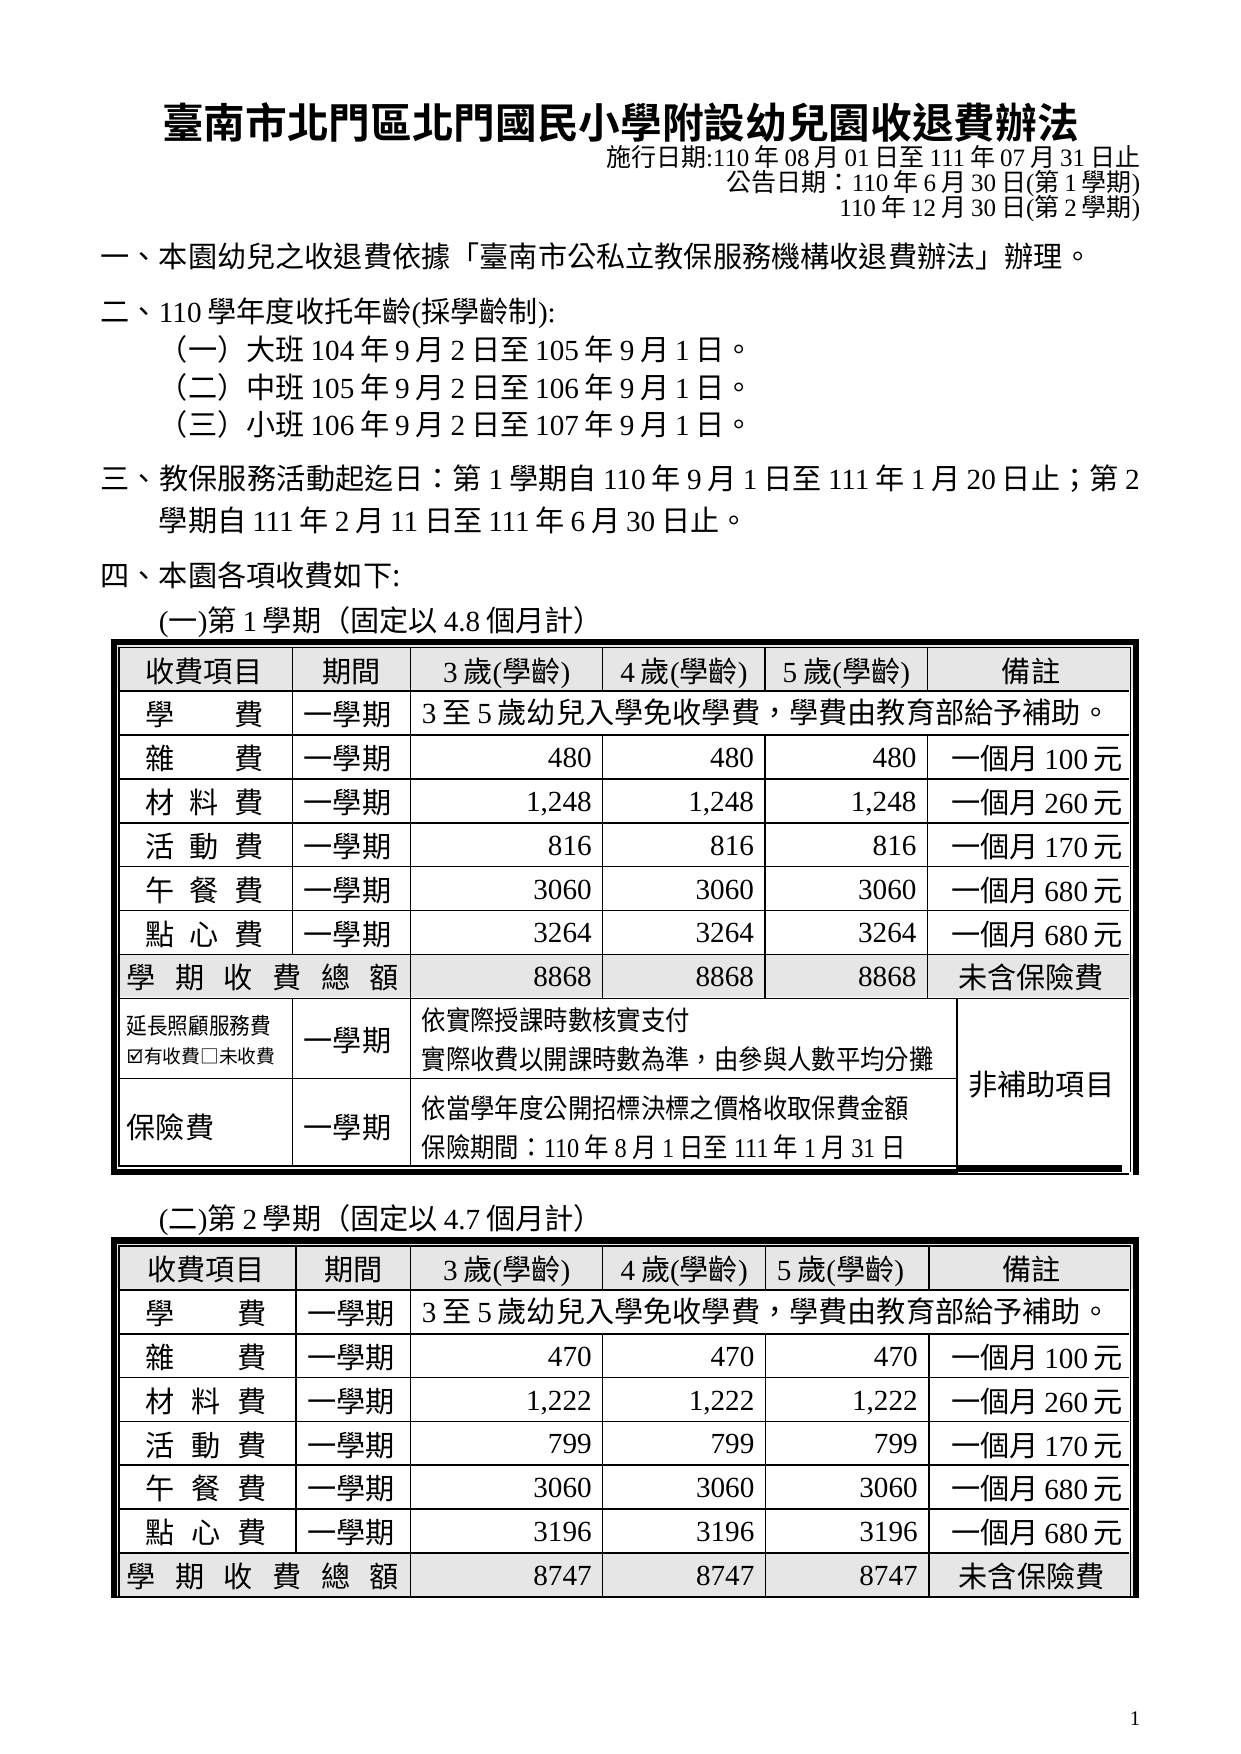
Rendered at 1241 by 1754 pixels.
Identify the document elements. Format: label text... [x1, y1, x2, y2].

text 施行日期:110年08月01日至111年07月31日止 [100, 146, 1140, 171]
table_cell 延長照顧服務費 有收費□未收費 [120, 999, 292, 1077]
table_cell 一個月100元 [930, 1333, 1130, 1377]
text 三、教保服務活動起迄日：第1學期自110年9月1日至111年1月20日止；第2學期自111年2月11日至111年6月30日止。 [100, 456, 1140, 540]
table_header 收費項目 [120, 1247, 295, 1289]
table_cell 材料費 [120, 1378, 295, 1421]
table_cell 一學期 [293, 736, 410, 778]
table_cell 點心費 [120, 911, 292, 953]
table_cell 1,222 [603, 1378, 765, 1421]
table_cell 799 [766, 1422, 928, 1464]
table_cell 一學期 [297, 1510, 410, 1552]
table_header 5歲(學齡) [766, 648, 927, 690]
table_cell 470 [766, 1335, 928, 1377]
table_cell 3196 [766, 1510, 928, 1552]
table_cell 一學期 [297, 1466, 410, 1508]
table_cell 8868 [411, 955, 602, 997]
table_header 期間 [293, 648, 410, 690]
table_cell 一學期 [293, 911, 410, 953]
table_cell 一學期 [293, 824, 410, 866]
text (一)第1學期（固定以4.8個月計） [100, 601, 1140, 639]
table_cell 470 [603, 1335, 765, 1377]
text （一）大班104年9月2日至105年9月1日。 [100, 331, 1140, 368]
table_header 4歲(學齡) [603, 1247, 765, 1289]
table_cell 依實際授課時數核實支付 實際收費以開課時數為準，由參與人數平均分攤 [411, 999, 956, 1077]
table_header 備註 [930, 1247, 1130, 1289]
text 二、110學年度收托年齡(採學齡制): [100, 288, 1140, 331]
table_cell 一學期 [293, 692, 410, 734]
text 公告日期：110年6月30日(第1學期) [100, 171, 1140, 196]
table_cell 3196 [603, 1510, 765, 1552]
table_cell 一個月100元 [928, 734, 1130, 778]
table_cell 480 [766, 736, 927, 778]
table_cell 非補助項目 [958, 998, 1130, 1165]
table_cell 470 [411, 1335, 602, 1377]
text (二)第2學期（固定以4.7個月計） [100, 1200, 1140, 1237]
table_cell 材料費 [120, 780, 292, 822]
table_cell 3264 [411, 911, 602, 953]
table_cell 3060 [411, 867, 602, 910]
table_cell 雜費 [120, 736, 292, 778]
table_header 3歲(學齡) [411, 648, 602, 690]
table_cell 1,248 [411, 780, 602, 822]
table_header 3歲(學齡) [411, 1247, 602, 1289]
table_cell 3060 [766, 1466, 928, 1508]
table_cell 點心費 [120, 1510, 295, 1552]
table_cell 480 [411, 736, 602, 778]
table_cell 一個月170元 [928, 822, 1130, 866]
table_cell 保險費 [120, 1079, 292, 1165]
table_cell 一個月260元 [930, 1377, 1130, 1421]
table_cell 一個月680元 [928, 866, 1130, 910]
table_cell 午餐費 [120, 1466, 295, 1508]
table_cell 一個月260元 [928, 778, 1130, 822]
table_cell 8747 [411, 1554, 602, 1596]
text 110年12月30日(第2學期) [100, 196, 1140, 221]
table_cell 799 [603, 1422, 765, 1464]
table_cell 一學期 [293, 867, 410, 910]
table_cell 816 [603, 824, 764, 866]
text 一、本園幼兒之收退費依據「臺南市公私立教保服務機構收退費辦法」辦理。 [100, 233, 1140, 276]
table_cell 816 [411, 824, 602, 866]
table_cell 一個月680元 [930, 1508, 1130, 1552]
table_cell 活動費 [120, 1422, 295, 1464]
table_cell 一學期 [297, 1291, 410, 1333]
table_header 備註 [928, 648, 1130, 690]
table_cell 1,248 [766, 780, 927, 822]
table_cell 學期收費總額 [120, 1554, 410, 1596]
table_cell 一個月680元 [930, 1464, 1130, 1508]
table_cell 一個月170元 [930, 1421, 1130, 1464]
table_cell 未含保險費 [930, 1552, 1130, 1596]
table_cell 1,222 [766, 1378, 928, 1421]
text （三）小班106年9月2日至107年9月1日。 [100, 406, 1140, 443]
table_cell 3060 [603, 1466, 765, 1508]
table_cell 一學期 [293, 1079, 410, 1165]
table_cell 1,248 [603, 780, 764, 822]
table_cell 一學期 [297, 1378, 410, 1421]
table_cell 一個月680元 [928, 910, 1130, 953]
table_cell 一學期 [293, 999, 410, 1077]
table_cell 3264 [766, 911, 927, 953]
table_cell 學期收費總額 [120, 955, 410, 997]
table_cell 一學期 [297, 1335, 410, 1377]
table_cell 480 [603, 736, 764, 778]
table_header 收費項目 [120, 648, 292, 690]
text 臺南市北門區北門國民小學附設幼兒園收退費辦法 [100, 106, 1140, 146]
table_cell 816 [766, 824, 927, 866]
table_cell 8868 [766, 955, 927, 997]
table_cell 學費 [120, 692, 292, 734]
table_header 4歲(學齡) [603, 648, 764, 690]
table_cell 1,222 [411, 1378, 602, 1421]
table_cell 3196 [411, 1510, 602, 1552]
table_cell 3060 [603, 867, 764, 910]
table_header 期間 [297, 1247, 410, 1289]
table_cell 3至5歲幼兒入學免收學費，學費由教育部給予補助。 [411, 690, 1130, 734]
text （二）中班105年9月2日至106年9月1日。 [100, 368, 1140, 406]
table_cell 午餐費 [120, 867, 292, 910]
table_cell 雜費 [120, 1335, 295, 1377]
table_cell 8747 [603, 1554, 765, 1596]
table_cell 799 [411, 1422, 602, 1464]
table_header 5歲(學齡) [766, 1247, 928, 1289]
table_cell 一學期 [297, 1422, 410, 1464]
table_cell 3264 [603, 911, 764, 953]
table_cell 未含保險費 [928, 954, 1130, 997]
table_cell 3060 [411, 1466, 602, 1508]
table_cell 8747 [766, 1554, 928, 1596]
table_cell 活動費 [120, 824, 292, 866]
table_cell 3至5歲幼兒入學免收學費，學費由教育部給予補助。 [411, 1289, 1130, 1333]
table_cell 8868 [603, 955, 764, 997]
table_cell 依當學年度公開招標決標之價格收取保費金額 保險期間：110年8月1日至111年1月31日 [411, 1079, 956, 1165]
table_cell 學費 [120, 1291, 295, 1333]
table_cell 3060 [766, 867, 927, 910]
table_cell 一學期 [293, 780, 410, 822]
text 四、本園各項收費如下: [100, 553, 1140, 595]
